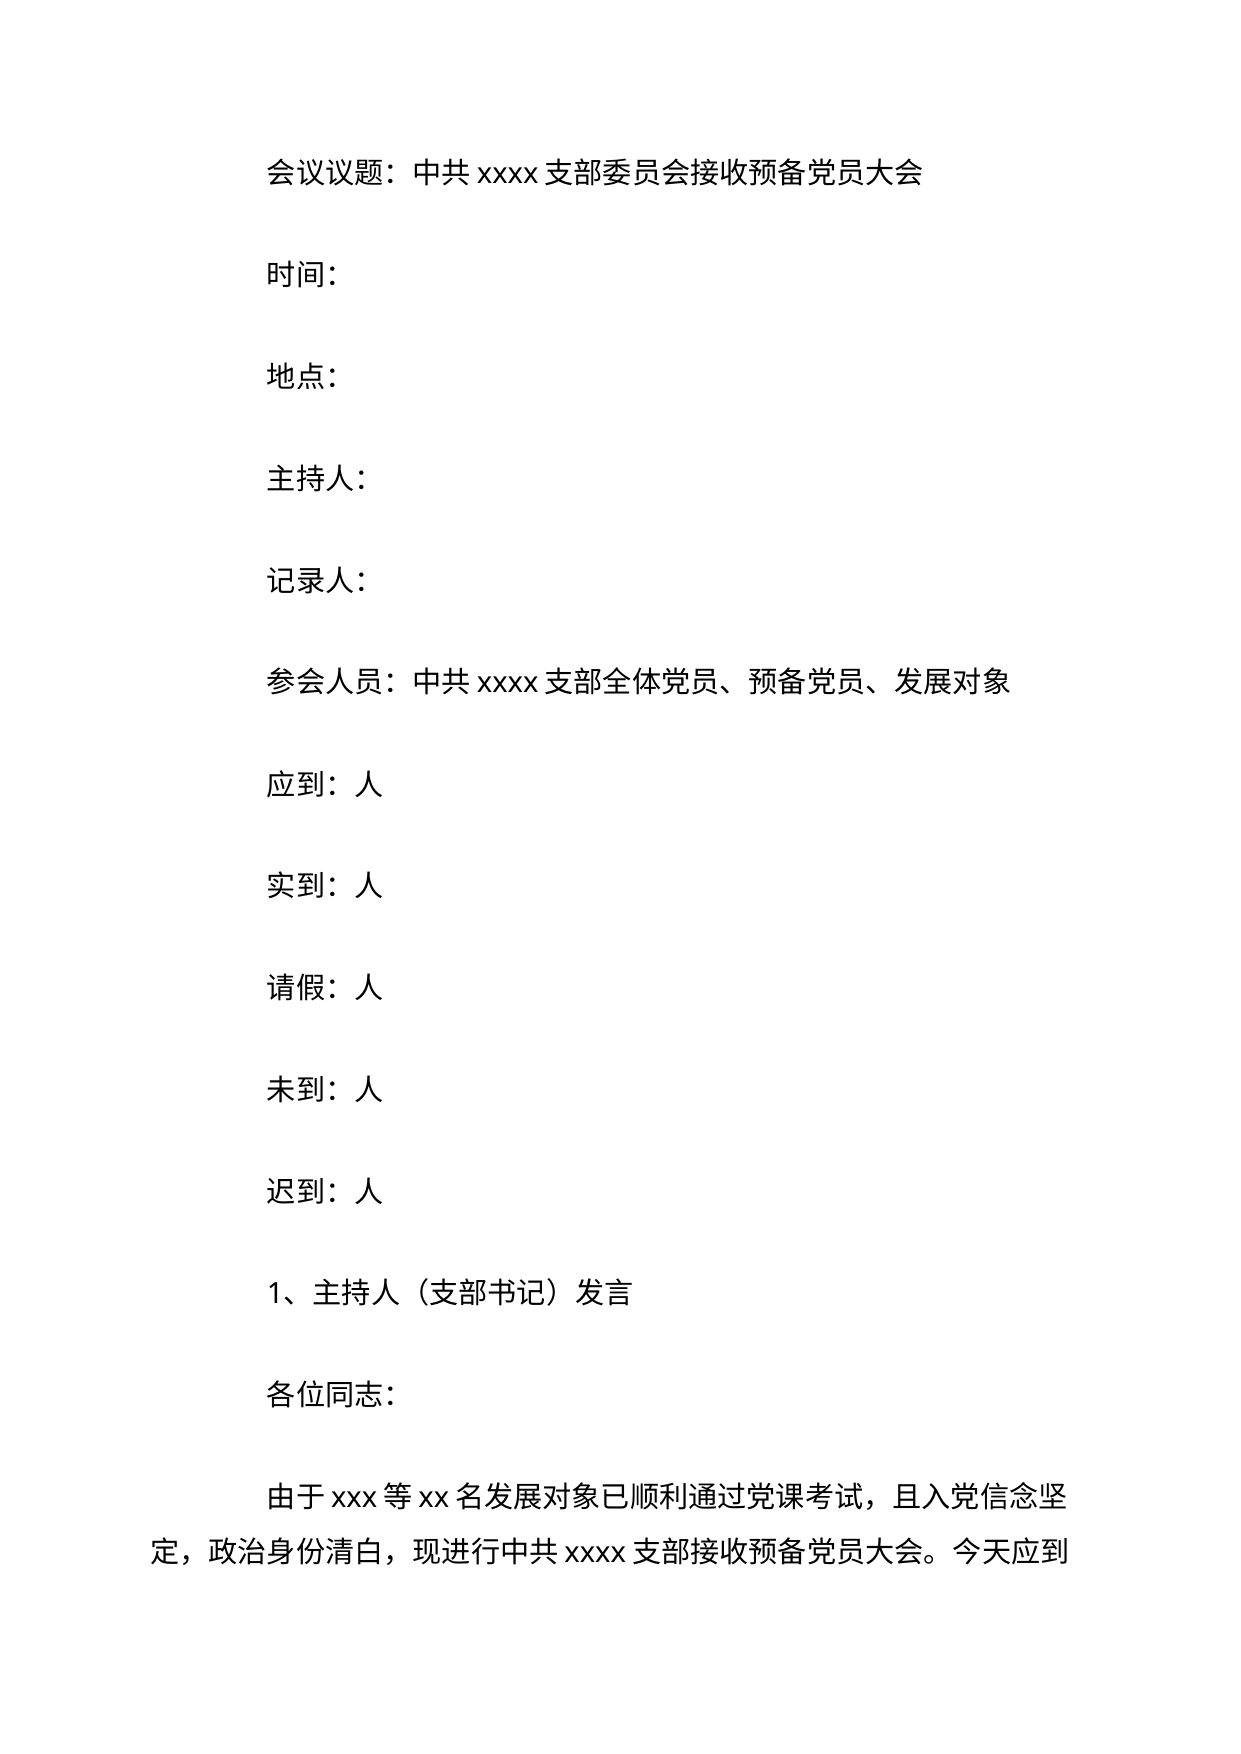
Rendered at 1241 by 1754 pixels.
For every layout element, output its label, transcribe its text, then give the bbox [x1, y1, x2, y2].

text 请假：人 [150, 964, 1090, 1007]
text 时间： [150, 252, 1090, 294]
text 主持人： [150, 456, 1090, 498]
text 参会人员：中共xxxx支部全体党员、预备党员、发展对象 [150, 659, 1090, 701]
text 会议议题：中共xxxx支部委员会接收预备党员大会 [150, 150, 1090, 192]
text 记录人： [150, 557, 1090, 599]
text 地点： [150, 354, 1090, 396]
text 1、主持人（支部书记）发言 [150, 1270, 1090, 1312]
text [150, 1474, 1090, 1571]
text 未到：人 [150, 1066, 1090, 1109]
text 各位同志： [150, 1372, 1090, 1414]
text 实到：人 [150, 863, 1090, 905]
text 应到：人 [150, 761, 1090, 803]
text 迟到：人 [150, 1168, 1090, 1210]
